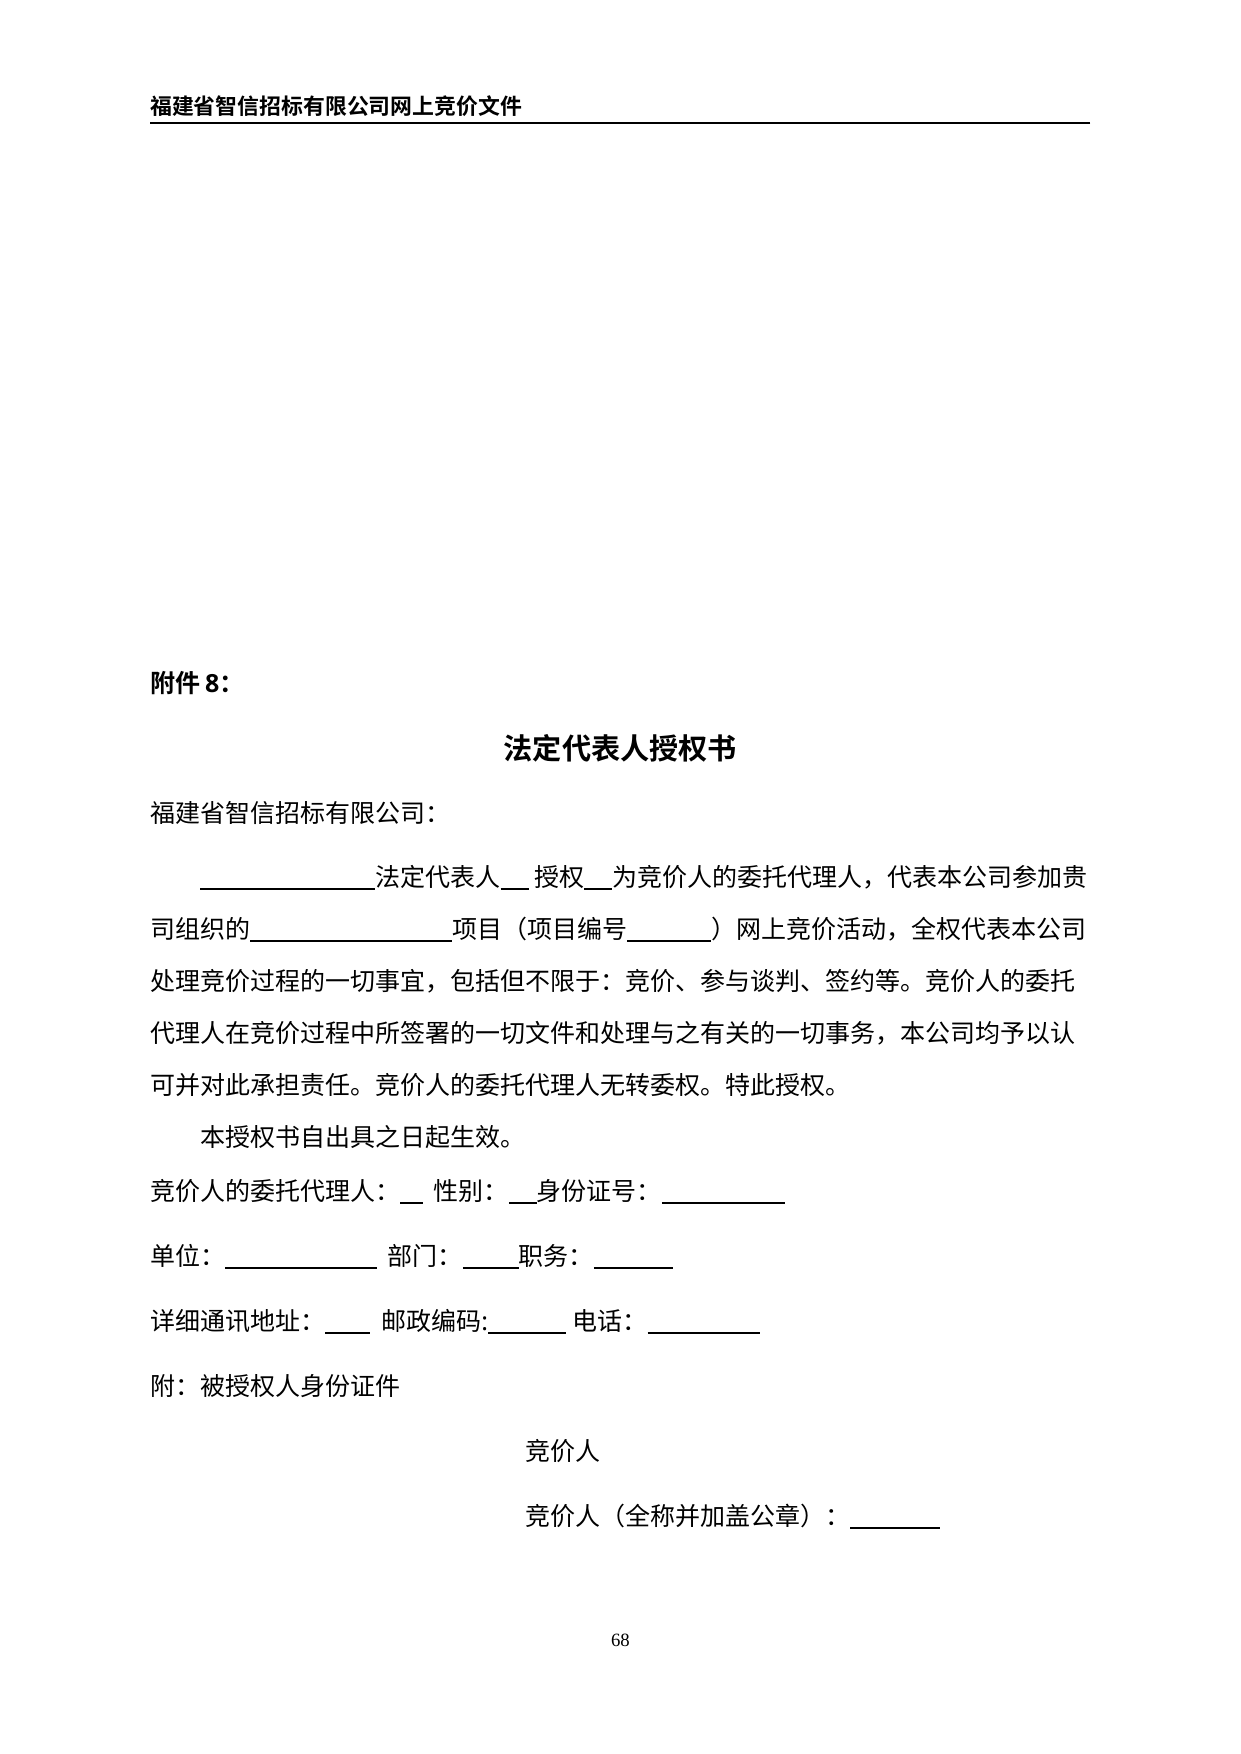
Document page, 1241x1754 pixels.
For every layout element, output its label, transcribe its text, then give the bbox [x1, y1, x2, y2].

text 竞价人的委托代理人： 性别： 身份证号： [150, 1157, 1090, 1222]
text 法定代表人 授权 为竞价人的委托代理人，代表本公司参加贵司组织的 项目（项目编号 ）网上竞价活动，全权代表本公司处理竞价过程的一切事宜，包括但不限于：竞价、参与谈判、签约等。竞价人的委托代理人在竞价过程中所签署的一切文件和处理与之有关的一切事务，本公司均予以认可并对此承担责任。竞价人的委托代理人无转委权。特此授权。 [150, 844, 1090, 1105]
text 本授权书自出具之日起生效。 [150, 1105, 1090, 1157]
text 竞价人 [150, 1417, 1090, 1482]
text 福建省智信招标有限公司： [150, 779, 1090, 844]
text 附件8： [150, 649, 1090, 714]
text 单位： 部门： 职务： [150, 1222, 1090, 1287]
text 竞价人（全称并加盖公章）： [150, 1482, 1090, 1547]
text 详细通讯地址： 邮政编码: 电话： [150, 1287, 1090, 1352]
text 法定代表人授权书 [150, 714, 1090, 779]
text 附：被授权人身份证件 [150, 1352, 1090, 1417]
